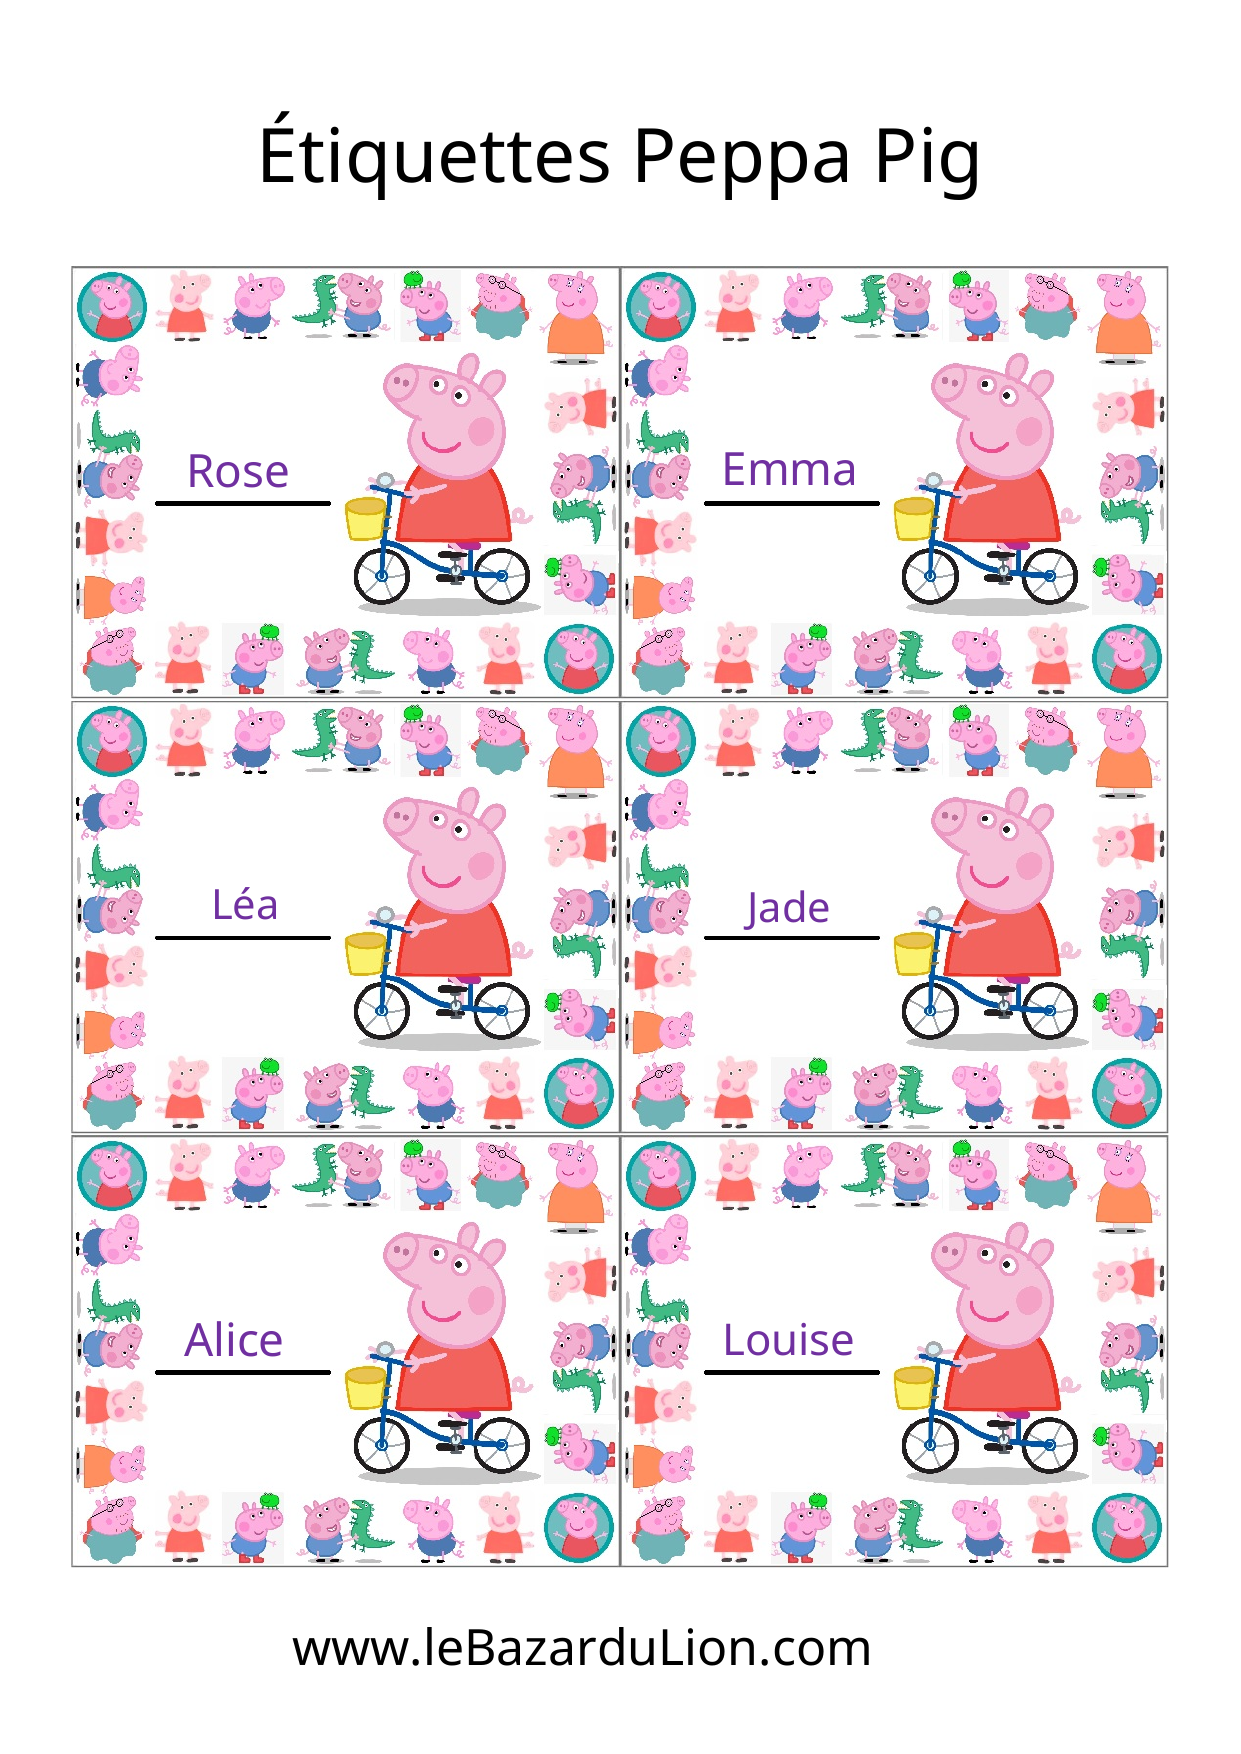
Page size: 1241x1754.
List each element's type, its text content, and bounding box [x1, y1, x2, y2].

picture [71, 1135, 1169, 1568]
picture [71, 266, 1169, 699]
picture [71, 701, 1169, 1134]
